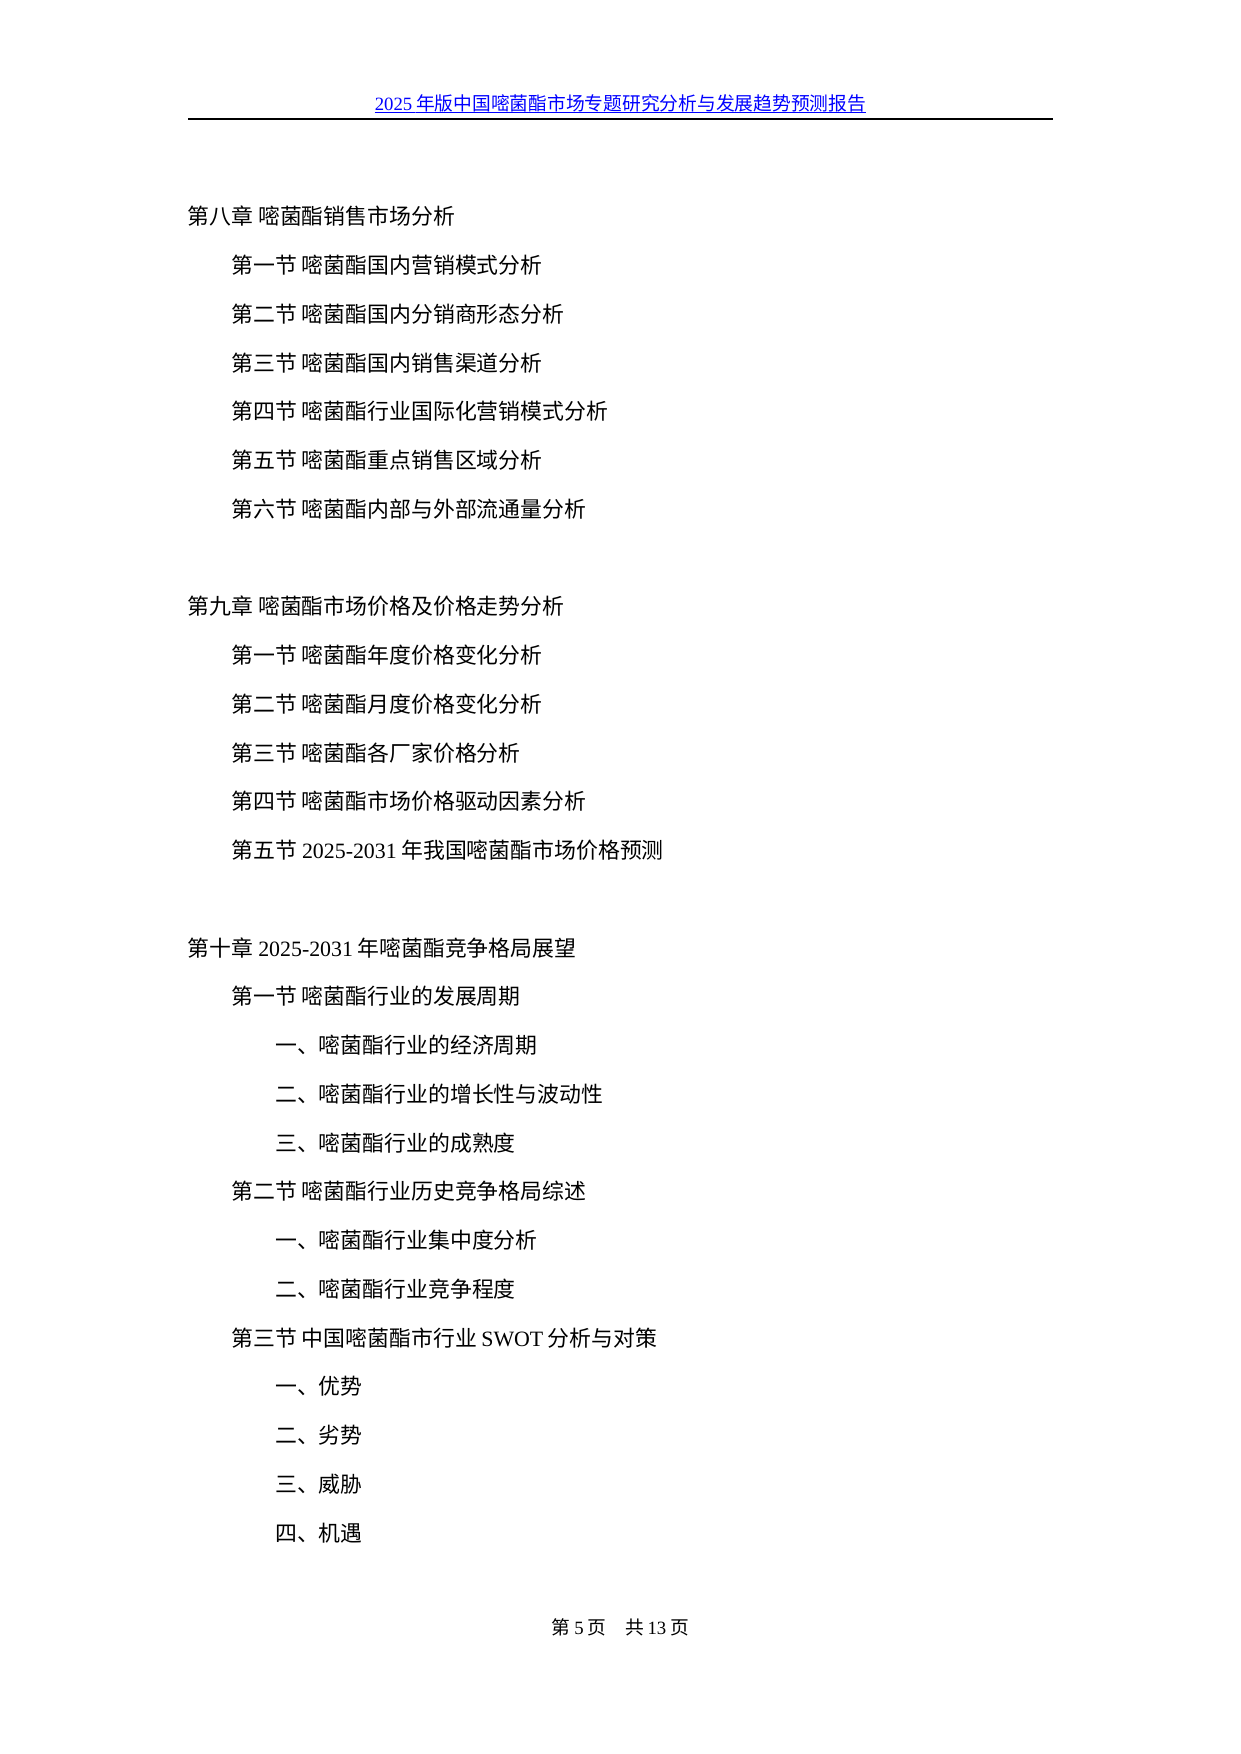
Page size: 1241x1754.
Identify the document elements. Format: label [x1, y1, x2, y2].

text [187, 150, 1053, 1548]
